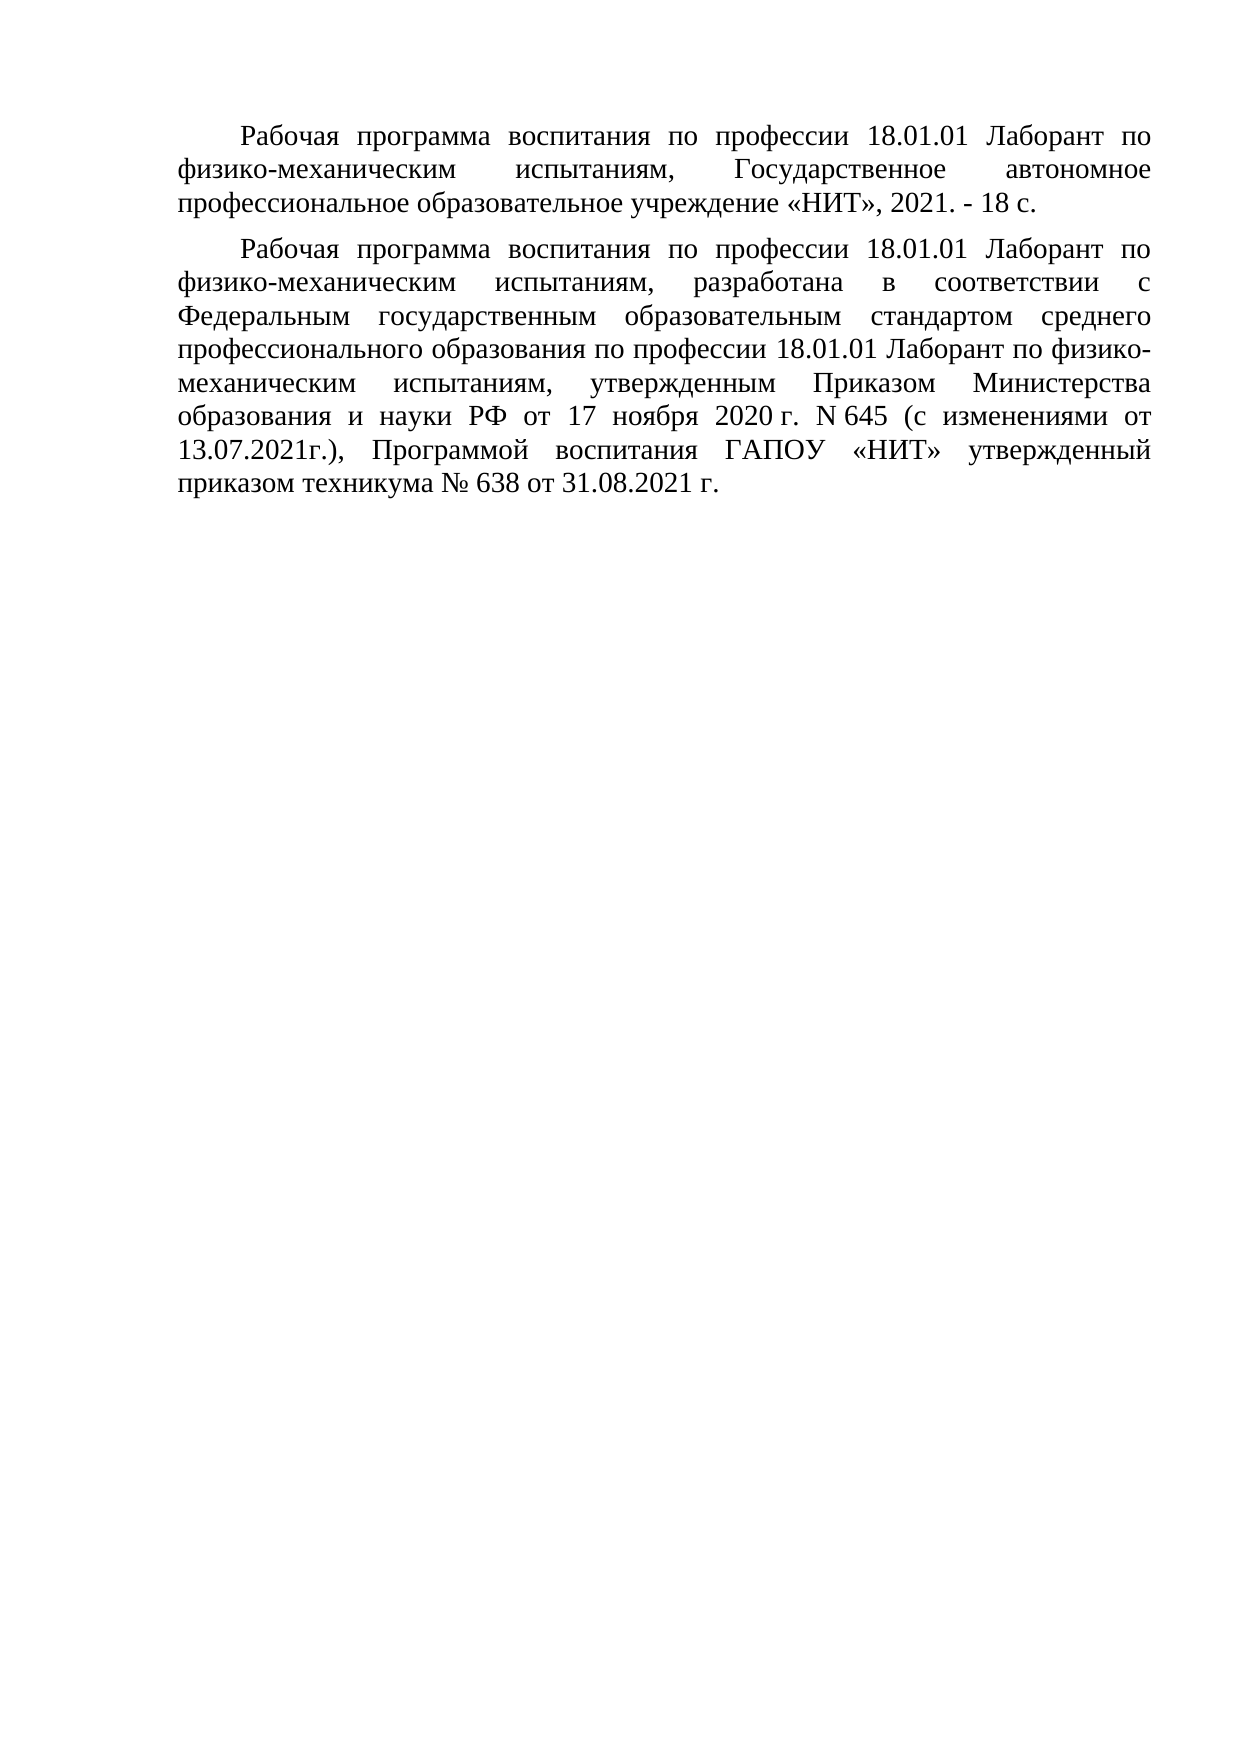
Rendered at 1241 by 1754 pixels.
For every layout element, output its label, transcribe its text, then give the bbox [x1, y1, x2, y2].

text Рабочая программа воспитания по профессии 18.01.01 Лаборант по физико-механическим испытаниям, разработана в соответствии с Федеральным государственным образовательным стандартом среднего профессионального образования по профессии 18.01.01 Лаборант по физико-механическим испытаниям, утвержденным Приказом Министерства образования и науки РФ от 17 ноября 2020 г. N 645 (с изменениями от 13.07.2021г.), Программой воспитания ГАПОУ «НИТ» утвержденный приказом техникума № 638 от 31.08.2021 г. [177, 231, 1152, 499]
text Рабочая программа воспитания по профессии 18.01.01 Лаборант по физико-механическим испытаниям, Государственное автономное профессиональное образовательное учреждение «НИТ», 2021. - 18 с. [177, 118, 1152, 219]
